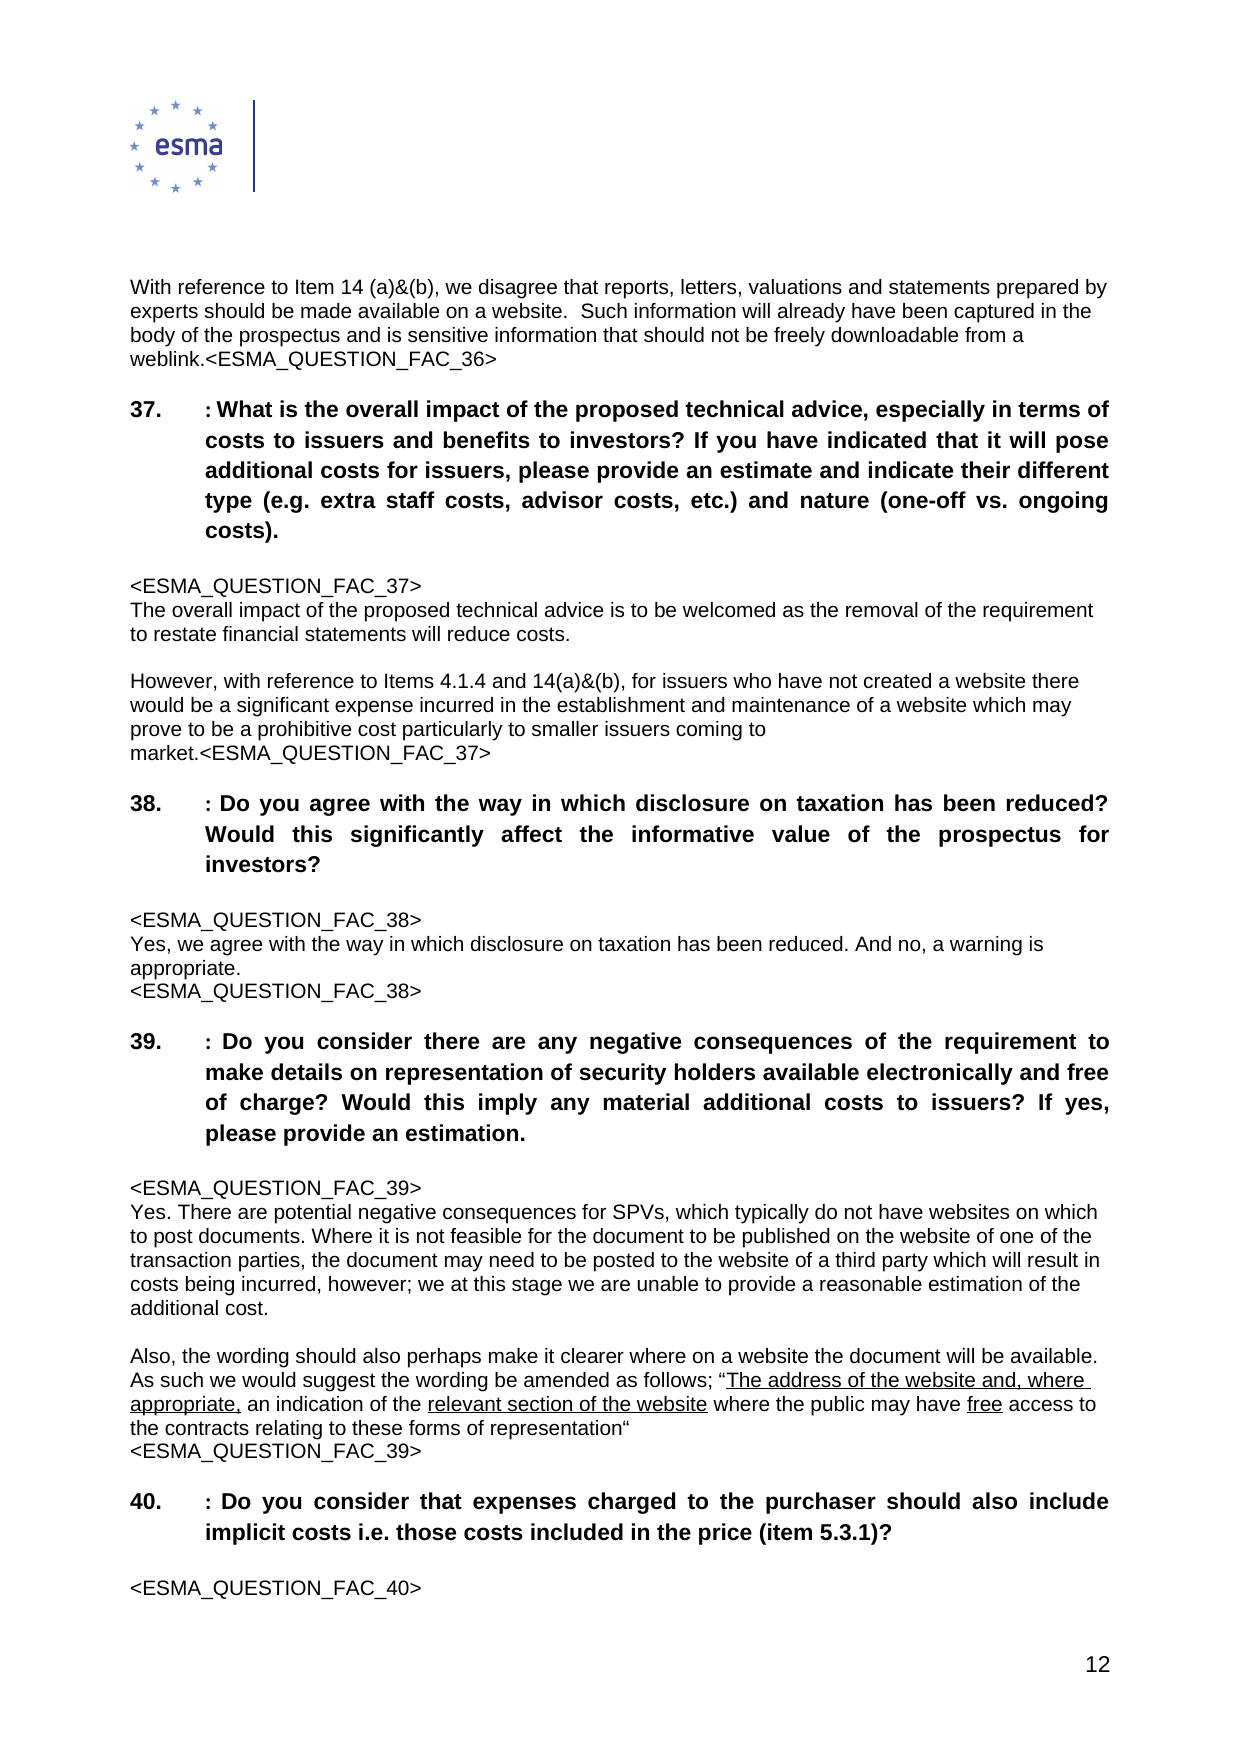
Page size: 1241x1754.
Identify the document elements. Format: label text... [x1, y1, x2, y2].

list : Do you consider that expenses charged to the purchaser should also include implicit costs i.e. those costs included in the price (item 5.3.1)? [130, 1487, 1110, 1546]
text Yes, we agree with the way in which disclosure on taxation has been reduced. And no, a warning is appropriate. [130, 931, 1110, 979]
picture [129, 100, 223, 193]
text The overall impact of the proposed technical advice is to be welcomed as the removal of the requirement to restate financial statements will reduce costs. [130, 597, 1110, 645]
text Yes. There are potential negative consequences for SPVs, which typically do not have websites on which to post documents. Where it is not feasible for the document to be published on the website of one of the transaction parties, the document may need to be posted to the website of a third party which will result in costs being incurred, however; we at this stage we are unable to provide a reasonable estimation of the additional cost. [130, 1200, 1110, 1319]
text <ESMA_QUESTION_FAC_39> [130, 1176, 1110, 1200]
text <ESMA_QUESTION_FAC_38> [130, 979, 1110, 1003]
list : Do you agree with the way in which disclosure on taxation has been reduced? Would this significantly affect the informative value of the prospectus for investors? [130, 789, 1110, 878]
text <ESMA_QUESTION_FAC_39> [130, 1439, 1110, 1463]
text <ESMA_QUESTION_FAC_40> [130, 1575, 1110, 1599]
list : Do you consider there are any negative consequences of the requirement to make details on representation of security holders available electronically and free of charge? Would this imply any material additional costs to issuers? If yes, please provide an estimation. [130, 1027, 1110, 1146]
text <ESMA_QUESTION_FAC_38> [130, 907, 1110, 931]
list : What is the overall impact of the proposed technical advice, especially in terms of costs to issuers and benefits to investors? If you have indicated that it will pose additional costs for issuers, please provide an estimate and indicate their different type (e.g. extra staff costs, advisor costs, etc.) and nature (one-off vs. ongoing costs). [130, 395, 1110, 544]
text With reference to Item 14 (a)&(b), we disagree that reports, letters, valuations and statements prepared by experts should be made available on a website. Such information will already have been captured in the body of the prospectus and is sensitive information that should not be freely downloadable from a weblink.<ESMA_QUESTION_FAC_36> [130, 275, 1110, 371]
text However, with reference to Items 4.1.4 and 14(a)&(b), for issuers who have not created a website there would be a significant expense incurred in the establishment and maintenance of a website which may prove to be a prohibitive cost particularly to smaller issuers coming to market.<ESMA_QUESTION_FAC_37> [130, 669, 1110, 765]
text <ESMA_QUESTION_FAC_37> [130, 573, 1110, 597]
text Also, the wording should also perhaps make it clearer where on a website the document will be available. As such we would suggest the wording be amended as follows; “The address of the website and, where appropriate, an indication of the relevant section of the website where the public may have free access to the contracts relating to these forms of representation“ [130, 1343, 1110, 1439]
